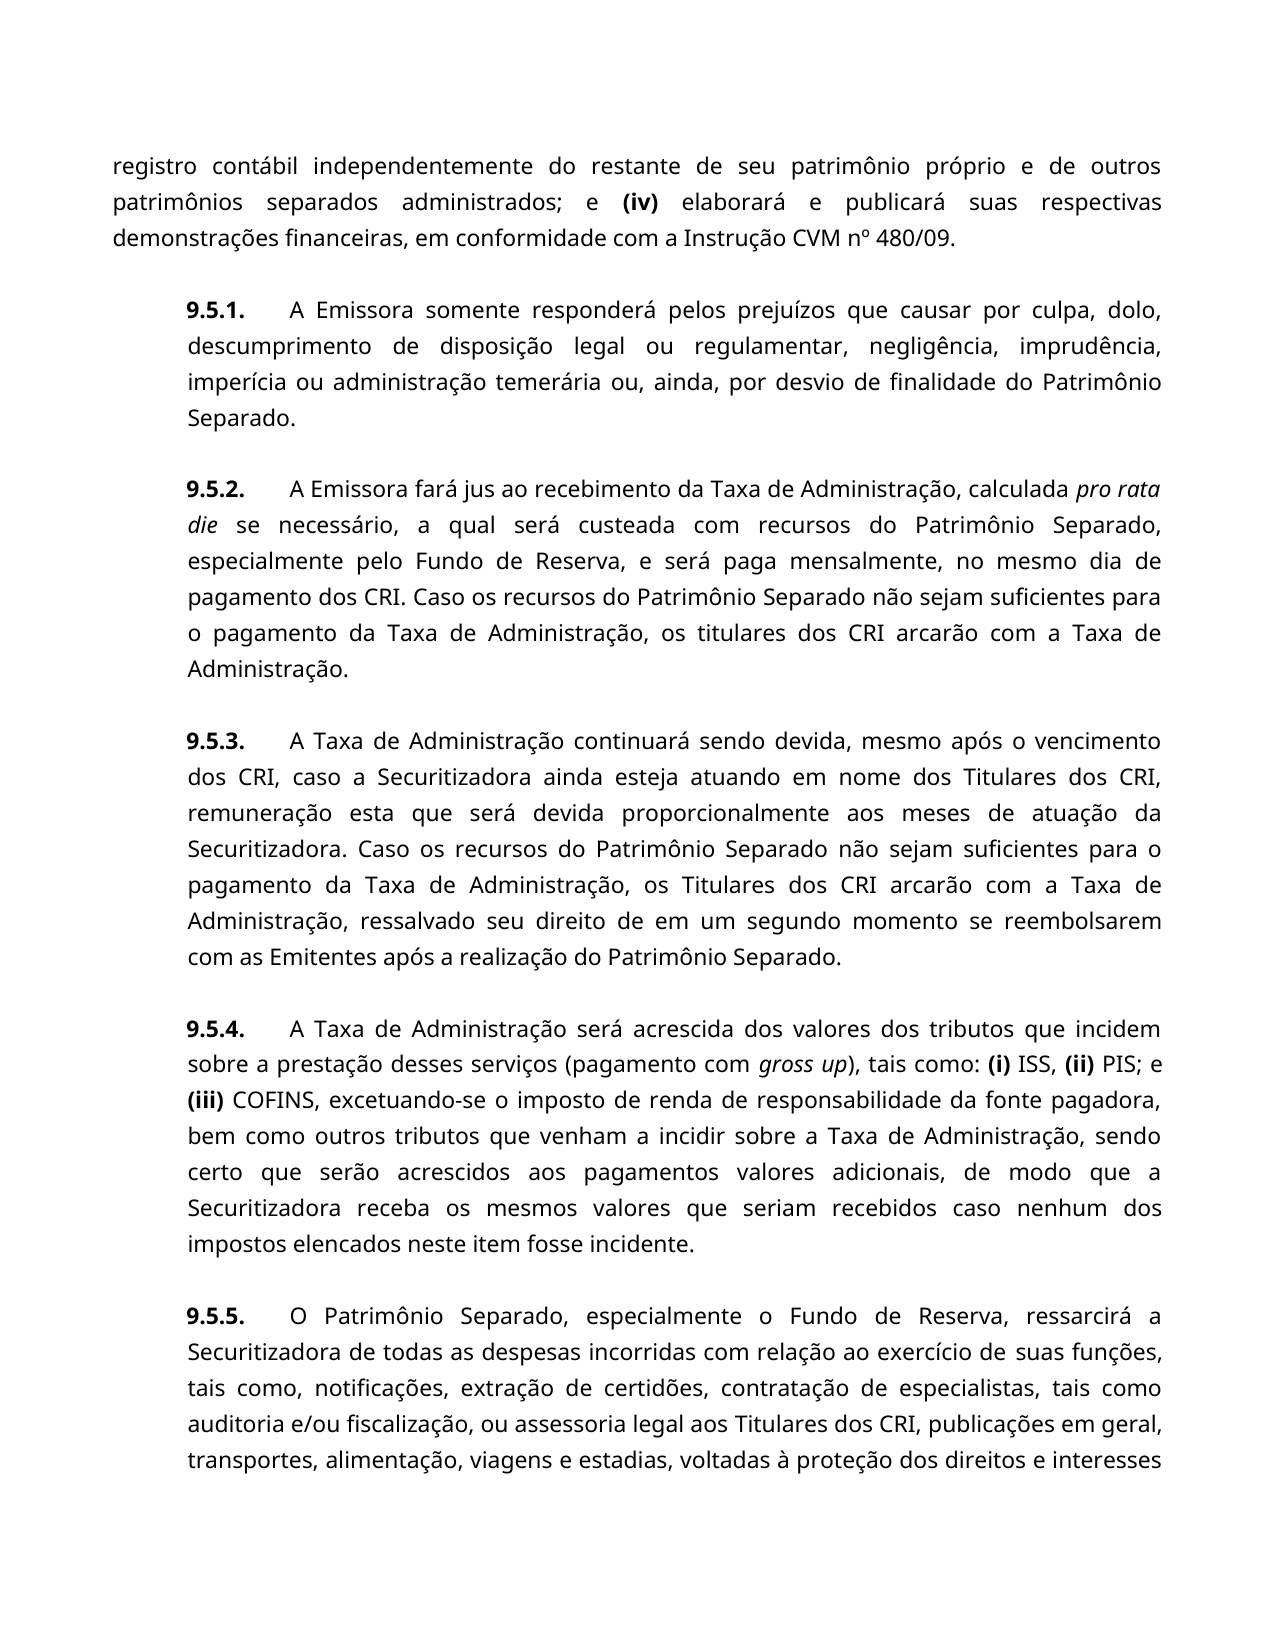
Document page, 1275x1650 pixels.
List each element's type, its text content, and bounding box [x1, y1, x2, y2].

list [112, 150, 1163, 253]
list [186, 1300, 1163, 1475]
list A Emissora somente responderá pelos prejuízos que causar por culpa, dolo, descumprimento de disposição legal ou regulamentar, negligência, imprudência, imperícia ou administração temerária ou, ainda, por desvio de finalidade do Patrimônio Separado. [186, 294, 1163, 433]
list A Taxa de Administração será acrescida dos valores dos tributos que incidem sobre a prestação desses serviços (pagamento com gross up), tais como: (i) ISS, (ii) PIS; e (iii) COFINS, excetuando-se o imposto de renda de responsabilidade da fonte pagadora, bem como outros tributos que venham a incidir sobre a Taxa de Administração, sendo certo que serão acrescidos aos pagamentos valores adicionais, de modo que a Securitizadora receba os mesmos valores que seriam recebidos caso nenhum dos impostos elencados neste item fosse incidente. [186, 1012, 1163, 1259]
list A Taxa de Administração continuará sendo devida, mesmo após o vencimento dos CRI, caso a Securitizadora ainda esteja atuando em nome dos Titulares dos CRI, remuneração esta que será devida proporcionalmente aos meses de atuação da Securitizadora. Caso os recursos do Patrimônio Separado não sejam suficientes para o pagamento da Taxa de Administração, os Titulares dos CRI arcarão com a Taxa de Administração, ressalvado seu direito de em um segundo momento se reembolsarem com as Emitentes após a realização do Patrimônio Separado. [186, 725, 1163, 972]
list A Emissora fará jus ao recebimento da Taxa de Administração, calculada pro rata die se necessário, a qual será custeada com recursos do Patrimônio Separado, especialmente pelo Fundo de Reserva, e será paga mensalmente, no mesmo dia de pagamento dos CRI. Caso os recursos do Patrimônio Separado não sejam suficientes para o pagamento da Taxa de Administração, os titulares dos CRI arcarão com a Taxa de Administração. [186, 473, 1163, 684]
